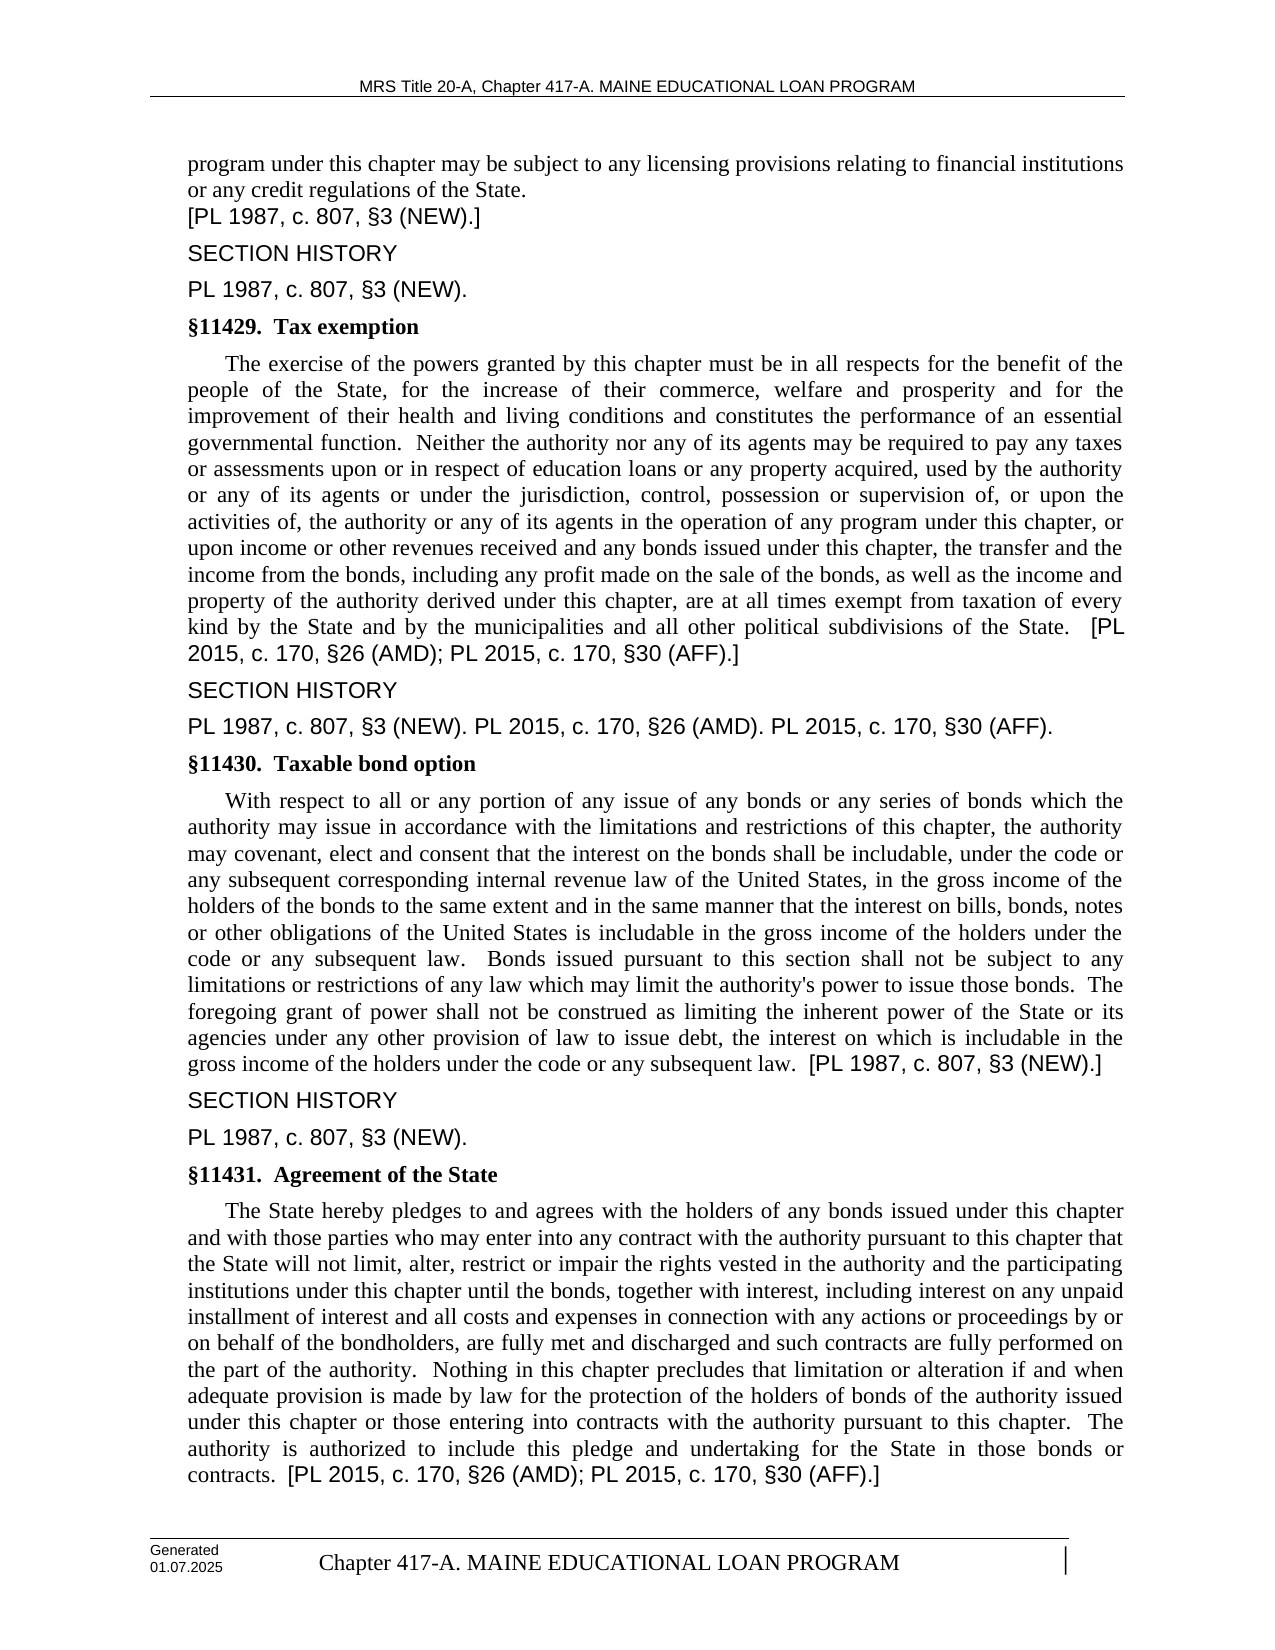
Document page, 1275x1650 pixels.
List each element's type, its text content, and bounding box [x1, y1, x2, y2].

text [PL 1987, c. 807, §3 (NEW).] [187, 203, 1125, 229]
text PL 1987, c. 807, §3 (NEW). [187, 276, 1125, 303]
text §11430. Taxable bond option [187, 750, 1125, 776]
text §11429. Tax exemption [187, 313, 1125, 339]
text With respect to all or any portion of any issue of any bonds or any series of bonds which the authority may issue in accordance with the limitations and restrictions of this chapter, the authority may covenant, elect and consent that the interest on the bonds shall be includable, under the code or any subsequent corresponding internal revenue law of the United States, in the gross income of the holders of the bonds to the same extent and in the same manner that the interest on bills, bonds, notes or other obligations of the United States is includable in the gross income of the holders under the code or any subsequent law. Bonds issued pursuant to this section shall not be subject to any limitations or restrictions of any law which may limit the authority's power to issue those bonds. The foregoing grant of power shall not be construed as limiting the inherent power of the State or its agencies under any other provision of law to issue debt, the interest on which is includable in the gross income of the holders under the code or any subsequent law. [PL 1987, c. 807, §3 (NEW).] [187, 787, 1125, 1077]
text PL 1987, c. 807, §3 (NEW). [187, 1124, 1125, 1150]
text SECTION HISTORY [187, 677, 1125, 703]
text PL 1987, c. 807, §3 (NEW). PL 2015, c. 170, §26 (AMD). PL 2015, c. 170, §30 (AFF). [187, 713, 1125, 740]
text §11431. Agreement of the State [187, 1161, 1125, 1187]
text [187, 150, 1125, 203]
text The State hereby pledges to and agrees with the holders of any bonds issued under this chapter and with those parties who may enter into any contract with the authority pursuant to this chapter that the State will not limit, alter, restrict or impair the rights vested in the authority and the participating institutions under this chapter until the bonds, together with interest, including interest on any unpaid installment of interest and all costs and expenses in connection with any actions or proceedings by or on behalf of the bondholders, are fully met and discharged and such contracts are fully performed on the part of the authority. Nothing in this chapter precludes that limitation or alteration if and when adequate provision is made by law for the protection of the holders of bonds of the authority issued under this chapter or those entering into contracts with the authority pursuant to this chapter. The authority is authorized to include this pledge and undertaking for the State in those bonds or contracts. [PL 2015, c. 170, §26 (AMD); PL 2015, c. 170, §30 (AFF).] [187, 1198, 1125, 1488]
text SECTION HISTORY [187, 1087, 1125, 1114]
text SECTION HISTORY [187, 239, 1125, 266]
text The exercise of the powers granted by this chapter must be in all respects for the benefit of the people of the State, for the increase of their commerce, welfare and prosperity and for the improvement of their health and living conditions and constitutes the performance of an essential governmental function. Neither the authority nor any of its agents may be required to pay any taxes or assessments upon or in respect of education loans or any property acquired, used by the authority or any of its agents or under the jurisdiction, control, possession or supervision of, or upon the activities of, the authority or any of its agents in the operation of any program under this chapter, or upon income or other revenues received and any bonds issued under this chapter, the transfer and the income from the bonds, including any profit made on the sale of the bonds, as well as the income and property of the authority derived under this chapter, are at all times exempt from taxation of every kind by the State and by the municipalities and all other political subdivisions of the State. [PL 2015, c. 170, §26 (AMD); PL 2015, c. 170, §30 (AFF).] [187, 350, 1125, 666]
